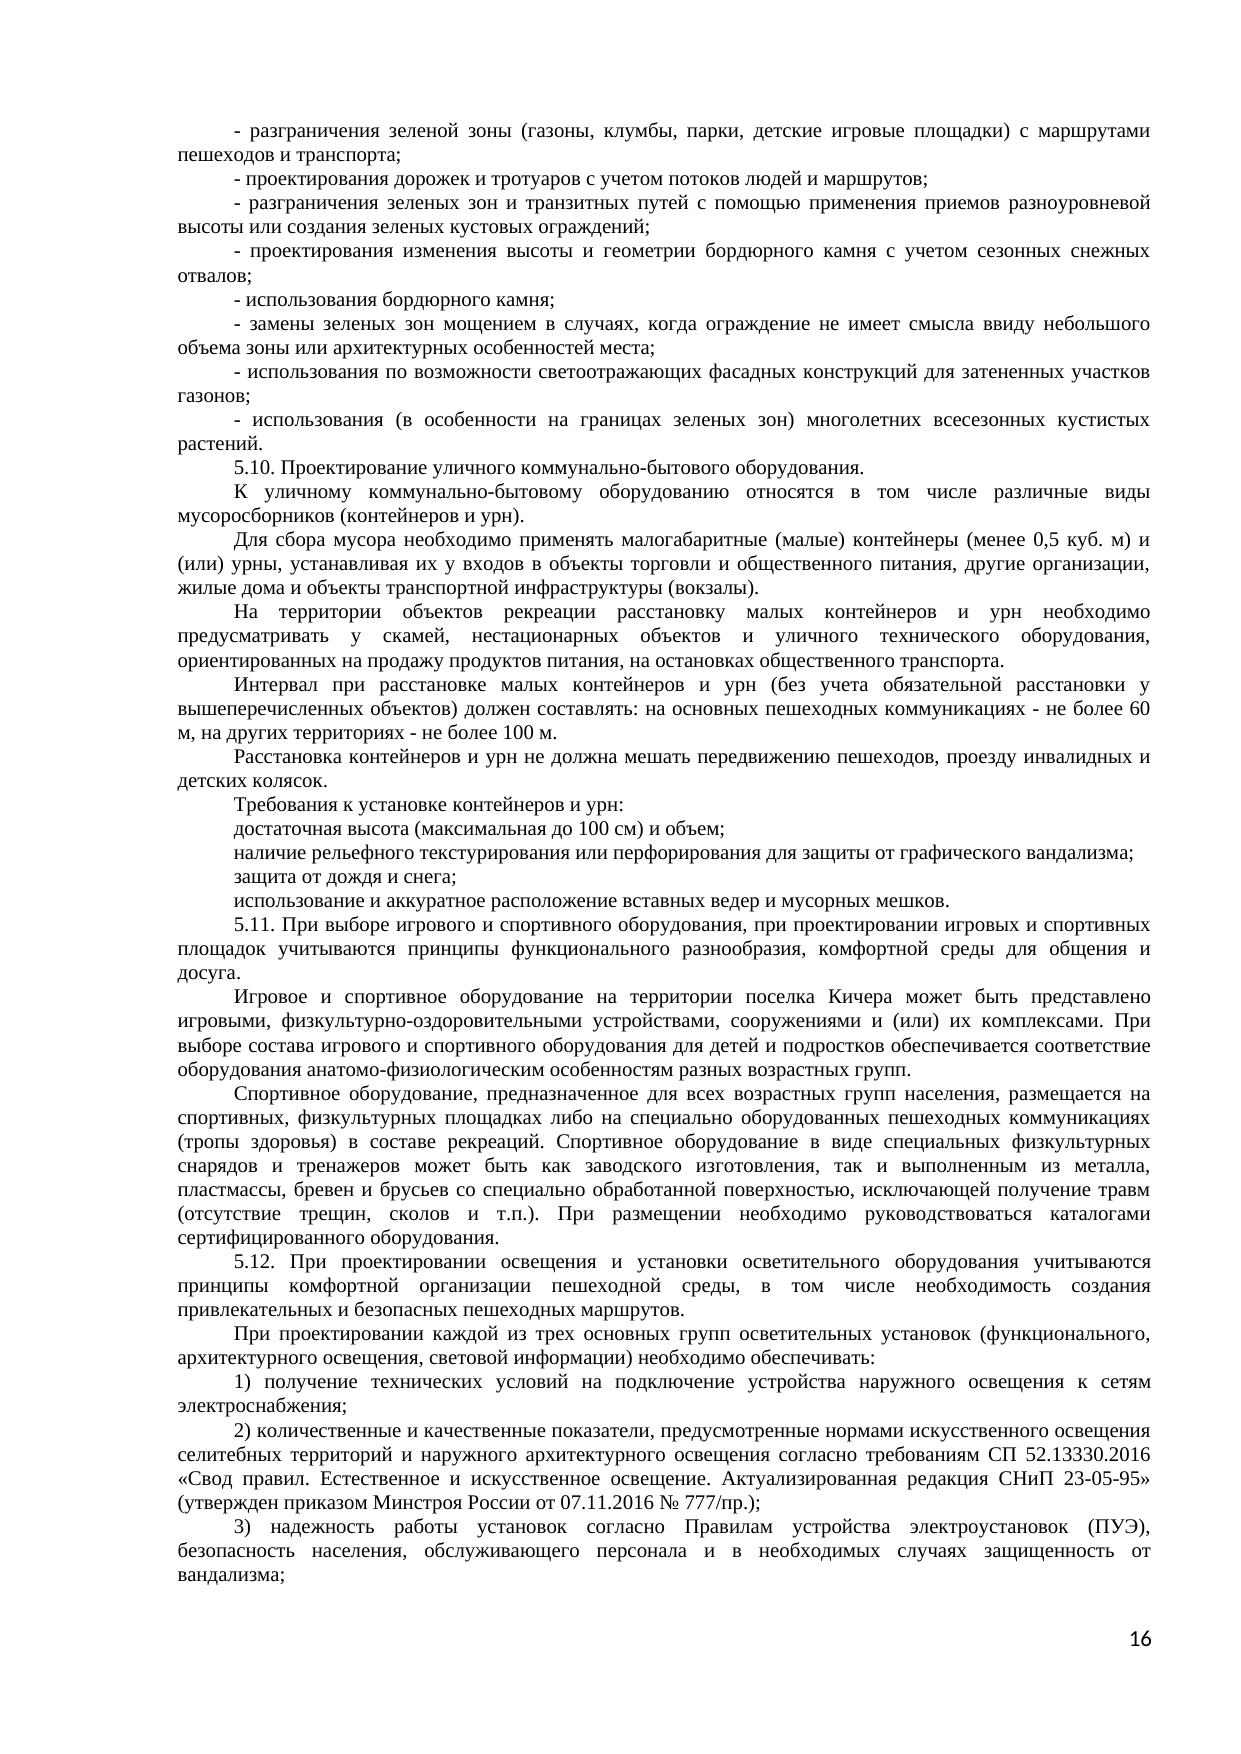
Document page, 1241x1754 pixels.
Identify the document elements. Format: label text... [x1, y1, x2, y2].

text 5.12. При проектировании освещения и установки осветительного оборудования учитываются принципы комфортной организации пешеходной среды, в том числе необходимость создания привлекательных и безопасных пешеходных маршрутов. [177, 1249, 1152, 1321]
text - проектирования изменения высоты и геометрии бордюрного камня с учетом сезонных снежных отвалов; [177, 238, 1152, 287]
text достаточная высота (максимальная до 100 см) и объем; [177, 816, 1152, 840]
text - замены зеленых зон мощением в случаях, когда ограждение не имеет смысла ввиду небольшого объема зоны или архитектурных особенностей места; [177, 311, 1152, 359]
text Требования к установке контейнеров и урн: [177, 792, 1152, 816]
text - использования по возможности светоотражающих фасадных конструкций для затененных участков газонов; [177, 359, 1152, 407]
text - проектирования дорожек и тротуаров с учетом потоков людей и маршрутов; [177, 166, 1152, 190]
text 2) количественные и качественные показатели, предусмотренные нормами искусственного освещения селитебных территорий и наружного архитектурного освещения согласно требованиям СП 52.13330.2016 «Свод правил. Естественное и искусственное освещение. Актуализированная редакция СНиП 23-05-95» (утвержден приказом Минстроя России от 07.11.2016 № 777/пр.); [177, 1417, 1152, 1514]
text - разграничения зеленых зон и транзитных путей с помощью применения приемов разноуровневой высоты или создания зеленых кустовых ограждений; [177, 190, 1152, 238]
text - использования бордюрного камня; [177, 287, 1152, 311]
text - использования (в особенности на границах зеленых зон) многолетних всесезонных кустистых растений. [177, 407, 1152, 455]
text наличие рельефного текстурирования или перфорирования для защиты от графического вандализма; [177, 840, 1152, 864]
text Расстановка контейнеров и урн не должна мешать передвижению пешеходов, проезду инвалидных и детских колясок. [177, 744, 1152, 792]
text Спортивное оборудование, предназначенное для всех возрастных групп населения, размещается на спортивных, физкультурных площадках либо на специально оборудованных пешеходных коммуникациях (тропы здоровья) в составе рекреаций. Спортивное оборудование в виде специальных физкультурных снарядов и тренажеров может быть как заводского изготовления, так и выполненным из металла, пластмассы, бревен и брусьев со специально обработанной поверхностью, исключающей получение травм (отсутствие трещин, сколов и т.п.). При размещении необходимо руководствоваться каталогами сертифицированного оборудования. [177, 1081, 1152, 1249]
text 3) надежность работы установок согласно Правилам устройства электроустановок (ПУЭ), безопасность населения, обслуживающего персонала и в необходимых случаях защищенность от вандализма; [177, 1514, 1152, 1586]
text 5.10. Проектирование уличного коммунально-бытового оборудования. [177, 455, 1152, 479]
text 5.11. При выборе игрового и спортивного оборудования, при проектировании игровых и спортивных площадок учитываются принципы функционального разнообразия, комфортной среды для общения и досуга. [177, 912, 1152, 984]
text К уличному коммунально-бытовому оборудованию относятся в том числе различные виды мусоросборников (контейнеров и урн). [177, 479, 1152, 527]
text Игровое и спортивное оборудование на территории поселка Кичера может быть представлено игровыми, физкультурно-оздоровительными устройствами, сооружениями и (или) их комплексами. При выборе состава игрового и спортивного оборудования для детей и подростков обеспечивается соответствие оборудования анатомо-физиологическим особенностям разных возрастных групп. [177, 984, 1152, 1081]
text использование и аккуратное расположение вставных ведер и мусорных мешков. [177, 888, 1152, 912]
text Интервал при расстановке малых контейнеров и урн (без учета обязательной расстановки у вышеперечисленных объектов) должен составлять: на основных пешеходных коммуникациях - не более 60 м, на других территориях - не более 100 м. [177, 672, 1152, 744]
text При проектировании каждой из трех основных групп осветительных установок (функционального, архитектурного освещения, световой информации) необходимо обеспечивать: [177, 1321, 1152, 1369]
text защита от дождя и снега; [177, 864, 1152, 888]
text На территории объектов рекреации расстановку малых контейнеров и урн необходимо предусматривать у скамей, нестационарных объектов и уличного технического оборудования, ориентированных на продажу продуктов питания, на остановках общественного транспорта. [177, 599, 1152, 672]
text 1) получение технических условий на подключение устройства наружного освещения к сетям электроснабжения; [177, 1369, 1152, 1417]
text - разграничения зеленой зоны (газоны, клумбы, парки, детские игровые площадки) с маршрутами пешеходов и транспорта; [177, 118, 1152, 166]
text Для сбора мусора необходимо применять малогабаритные (малые) контейнеры (менее 0,5 куб. м) и (или) урны, устанавливая их у входов в объекты торговли и общественного питания, другие организации, жилые дома и объекты транспортной инфраструктуры (вокзалы). [177, 527, 1152, 599]
